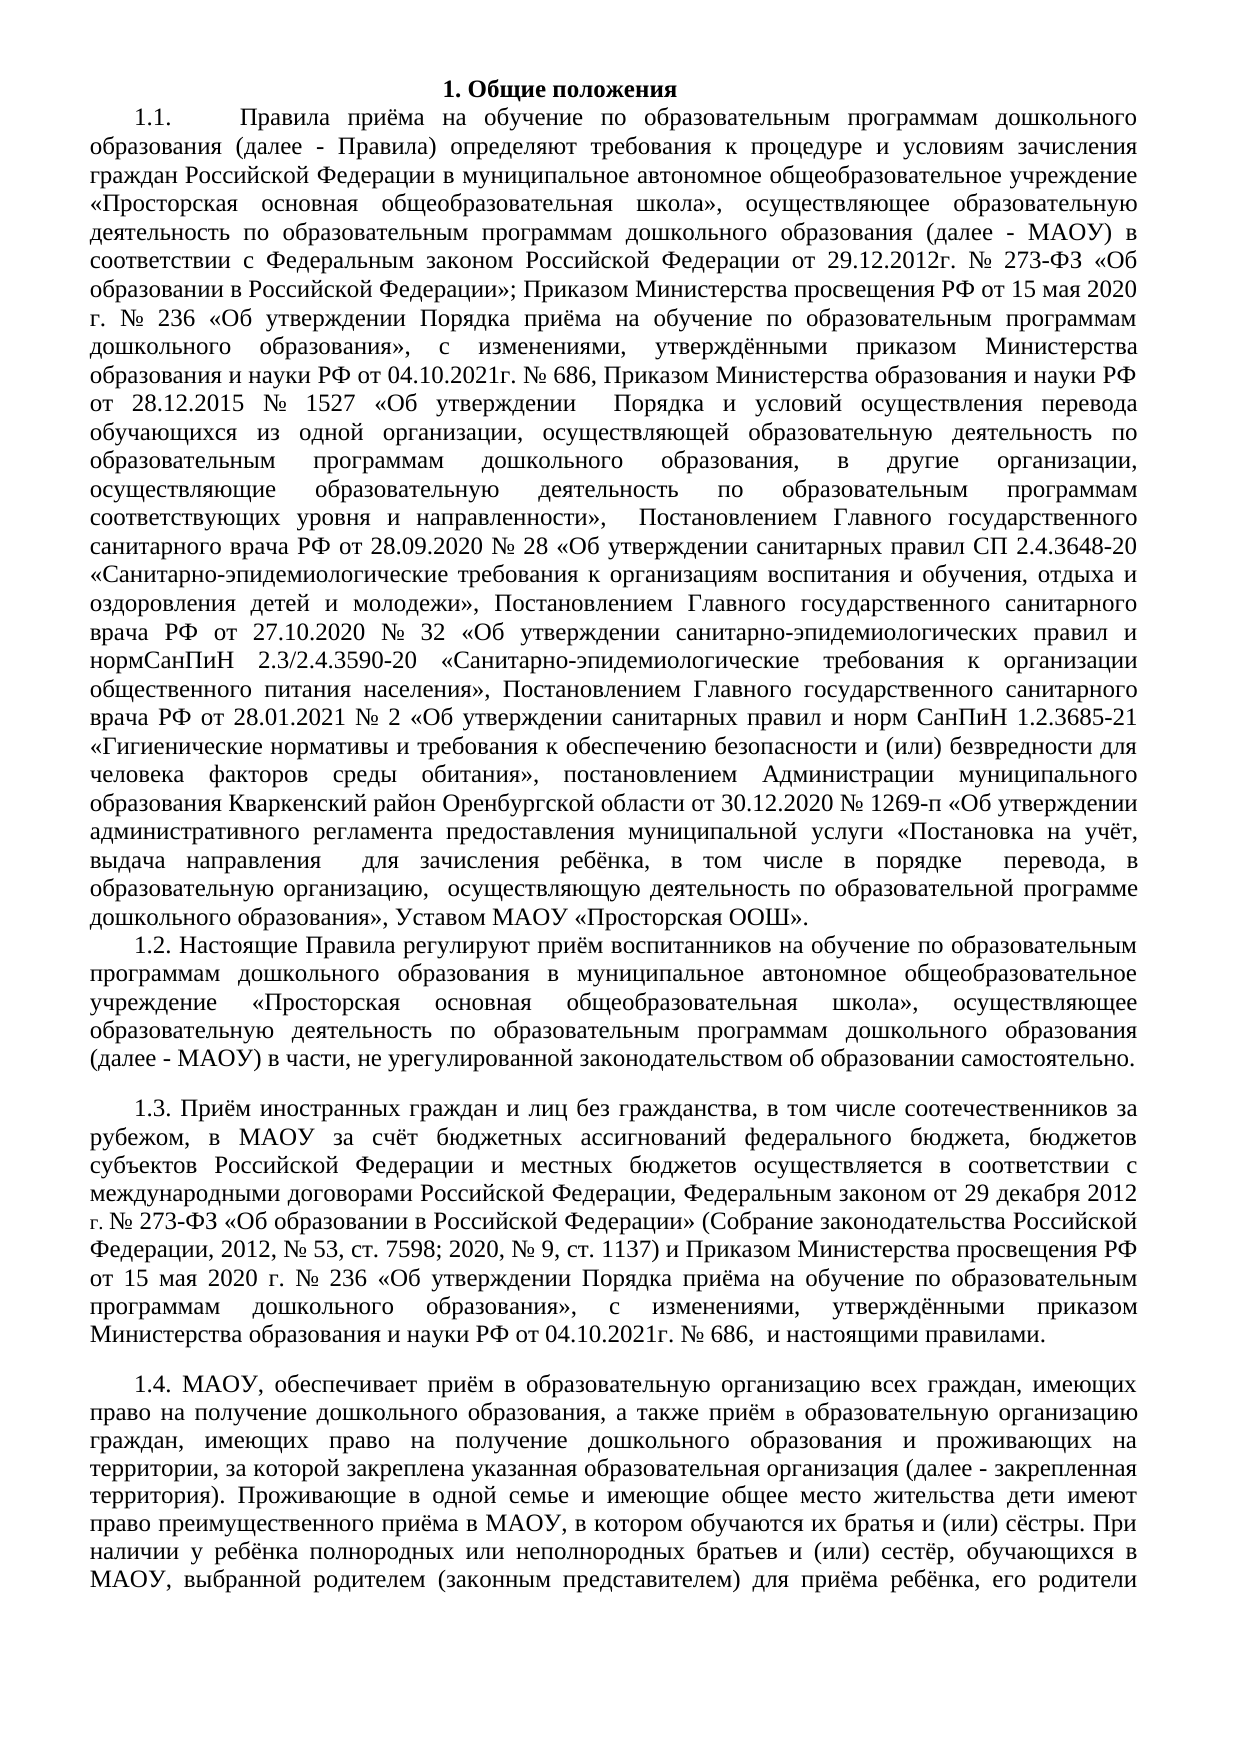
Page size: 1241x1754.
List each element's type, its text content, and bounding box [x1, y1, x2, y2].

list Правила приёма на обучение по образовательным программам дошкольного образования (далее - Правила) определяют требования к процедуре и условиям зачисления граждан Российской Федерации в муниципальное автономное общеобразовательное учреждение «Просторская основная общеобразовательная школа», осуществляющее образовательную деятельность по образовательным программам дошкольного образования (далее - МАОУ) в соответствии с Федеральным законом Российской Федерации от 29.12.2012г. № 273-ФЗ «Об образовании в Российской Федерации»; Приказом Министерства просвещения РФ от 15 мая 2020 г. № 236 «Об утверждении Порядка приёма на обучение по образовательным программам дошкольного образования», с изменениями, утверждёнными приказом Министерства образования и науки РФ от 04.10.2021г. № 686, Приказом Министерства образования и науки РФ от 28.12.2015 № 1527 «Об утверждении Порядка и условий осуществления перевода обучающихся из одной организации, осуществляющей образовательную деятельность по образовательным программам дошкольного образования, в другие организации, осуществляющие образовательную деятельность по образовательным программам соответствующих уровня и направленности», Постановлением Главного государственного санитарного врача РФ от 28.09.2020 № 28 «Об утверждении санитарных правил СП 2.4.3648-20 «Санитарно-эпидемиологические требования к организациям воспитания и обучения, отдыха и оздоровления детей и молодежи», Постановлением Главного государственного санитарного врача РФ от 27.10.2020 № 32 «Об утверждении санитарно-эпидемиологических правил и нормСанПиН 2.3/2.4.3590-20 «Санитарно-эпидемиологические требования к организации общественного питания населения», Постановлением Главного государственного санитарного врача РФ от 28.01.2021 № 2 «Об утверждении санитарных правил и норм СанПиН 1.2.3685-21 «Гигиенические нормативы и требования к обеспечению безопасности и (или) безвредности для человека факторов среды обитания», постановлением Администрации муниципального образования Кваркенский район Оренбургской области от 30.12.2020 № 1269-п «Об утверждении административного регламента предоставления муниципальной услуги «Постановка на учёт, выдача направления для зачисления ребёнка, в том числе в порядке перевода, в образовательную организацию, осуществляющую деятельность по образовательной программе дошкольного образования», Уставом МАОУ «Просторская ООШ». [89, 103, 1138, 931]
list Общие положения [442, 74, 1138, 102]
text 1.3. Приём иностранных граждан и лиц без гражданства, в том числе соотечественников за рубежом, в МАОУ за счёт бюджетных ассигнований федерального бюджета, бюджетов субъектов Российской Федерации и местных бюджетов осуществляется в соответствии с международными договорами Российской Федерации, Федеральным законом от 29 декабря 2012 г. № 273-ФЗ «Об образовании в Российской Федерации» (Собрание законодательства Российской Федерации, 2012, № 53, ст. 7598; 2020, № 9, ст. 1137) и Приказом Министерства просвещения РФ от 15 мая 2020 г. № 236 «Об утверждении Порядка приёма на обучение по образовательным программам дошкольного образования», с изменениями, утверждёнными приказом Министерства образования и науки РФ от 04.10.2021г. № 686, и настоящими правилами. [89, 1094, 1138, 1348]
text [89, 1370, 1138, 1593]
text 1.2. Настоящие Правила регулируют приём воспитанников на обучение по образовательным программам дошкольного образования в муниципальное автономное общеобразовательное учреждение «Просторская основная общеобразовательная школа», осуществляющее образовательную деятельность по образовательным программам дошкольного образования (далее - МАОУ) в части, не урегулированной законодательством об образовании самостоятельно. [89, 931, 1138, 1072]
